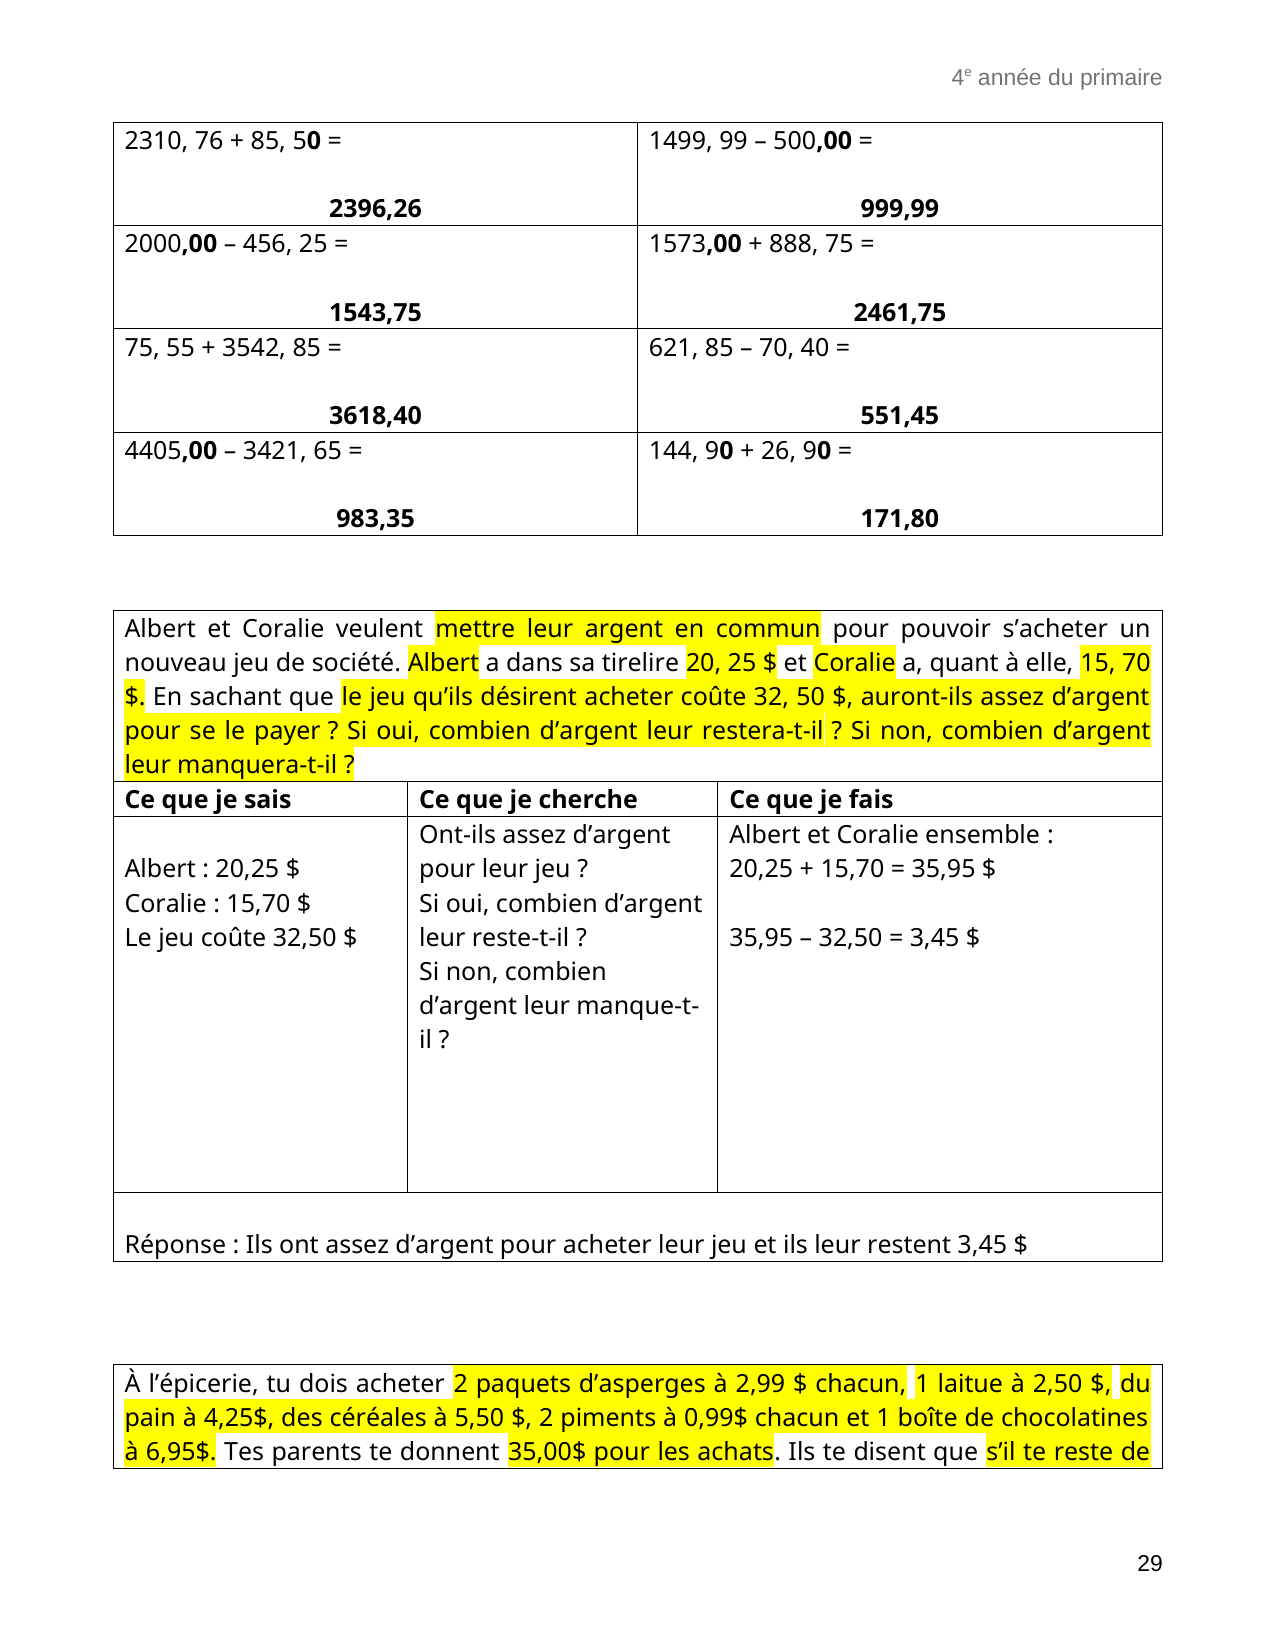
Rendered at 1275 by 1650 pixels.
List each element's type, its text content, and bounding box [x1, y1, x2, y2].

table_cell Ce que je sais [114, 782, 407, 816]
table_cell Ce que je fais [718, 782, 1162, 816]
table_cell Réponse : Ils ont assez d’argent pour acheter leur jeu et ils leur restent 3,45 $ [114, 1193, 1162, 1261]
table_cell 144, 90 + 26, 90 = 171,80 [638, 433, 1162, 535]
table_cell 621, 85 – 70, 40 = 551,45 [638, 329, 1162, 432]
table_header Albert et Coralie veulent mettre leur argent en commun pour pouvoir s’acheter un nouveau jeu de société. Albert a dans sa tirelire 20, 25 $ et Coralie a, quant à elle, 15, 70 $. En sachant que le jeu qu’ils désirent acheter coûte 32, 50 $, auront-ils assez d’argent pour se le payer ? Si oui, combien d’argent leur restera-t-il ? Si non, combien d’argent leur manquera-t-il ? [354, 611, 1162, 781]
table_cell 1573,00 + 888, 75 = 2461,75 [638, 226, 1162, 328]
table_header 1499, 99 – 500,00 = 999,99 [638, 123, 1162, 225]
table_cell Albert : 20,25 $ Coralie : 15,70 $ Le jeu coûte 32,50 $ [114, 817, 407, 1192]
table_cell Ont-ils assez d’argent pour leur jeu ? Si oui, combien d’argent leur reste-t-il ? Si non, combien d’argent leur manque-t-il ? [408, 817, 717, 1192]
table_cell 4405,00 – 3421, 65 = 983,35 [114, 433, 637, 535]
table_cell 2000,00 – 456, 25 = 1543,75 [114, 226, 637, 328]
table_cell Ce que je cherche [408, 782, 717, 816]
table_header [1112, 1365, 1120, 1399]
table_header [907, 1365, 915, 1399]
table_cell 75, 55 + 3542, 85 = 3618,40 [114, 329, 637, 432]
table_header 2310, 76 + 85, 50 = 2396,26 [114, 123, 637, 225]
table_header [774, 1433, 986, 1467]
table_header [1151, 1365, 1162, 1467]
table_header Albert et Coralie veulent mettre leur argent en commun pour pouvoir s’acheter un nouveau jeu de société. Albert a dans sa tirelire 20, 25 $ et Coralie a, quant à elle, 15, 70 $. En sachant que le jeu qu’ils désirent acheter coûte 32, 50 $, auront-ils assez d’argent pour se le payer ? Si oui, combien d’argent leur restera-t-il ? Si non, combien d’argent leur manquera-t-il ? [114, 611, 435, 781]
table_cell Albert et Coralie ensemble : 20,25 + 15,70 = 35,95 $ 35,95 – 32,50 = 3,45 $ [718, 817, 1162, 1192]
